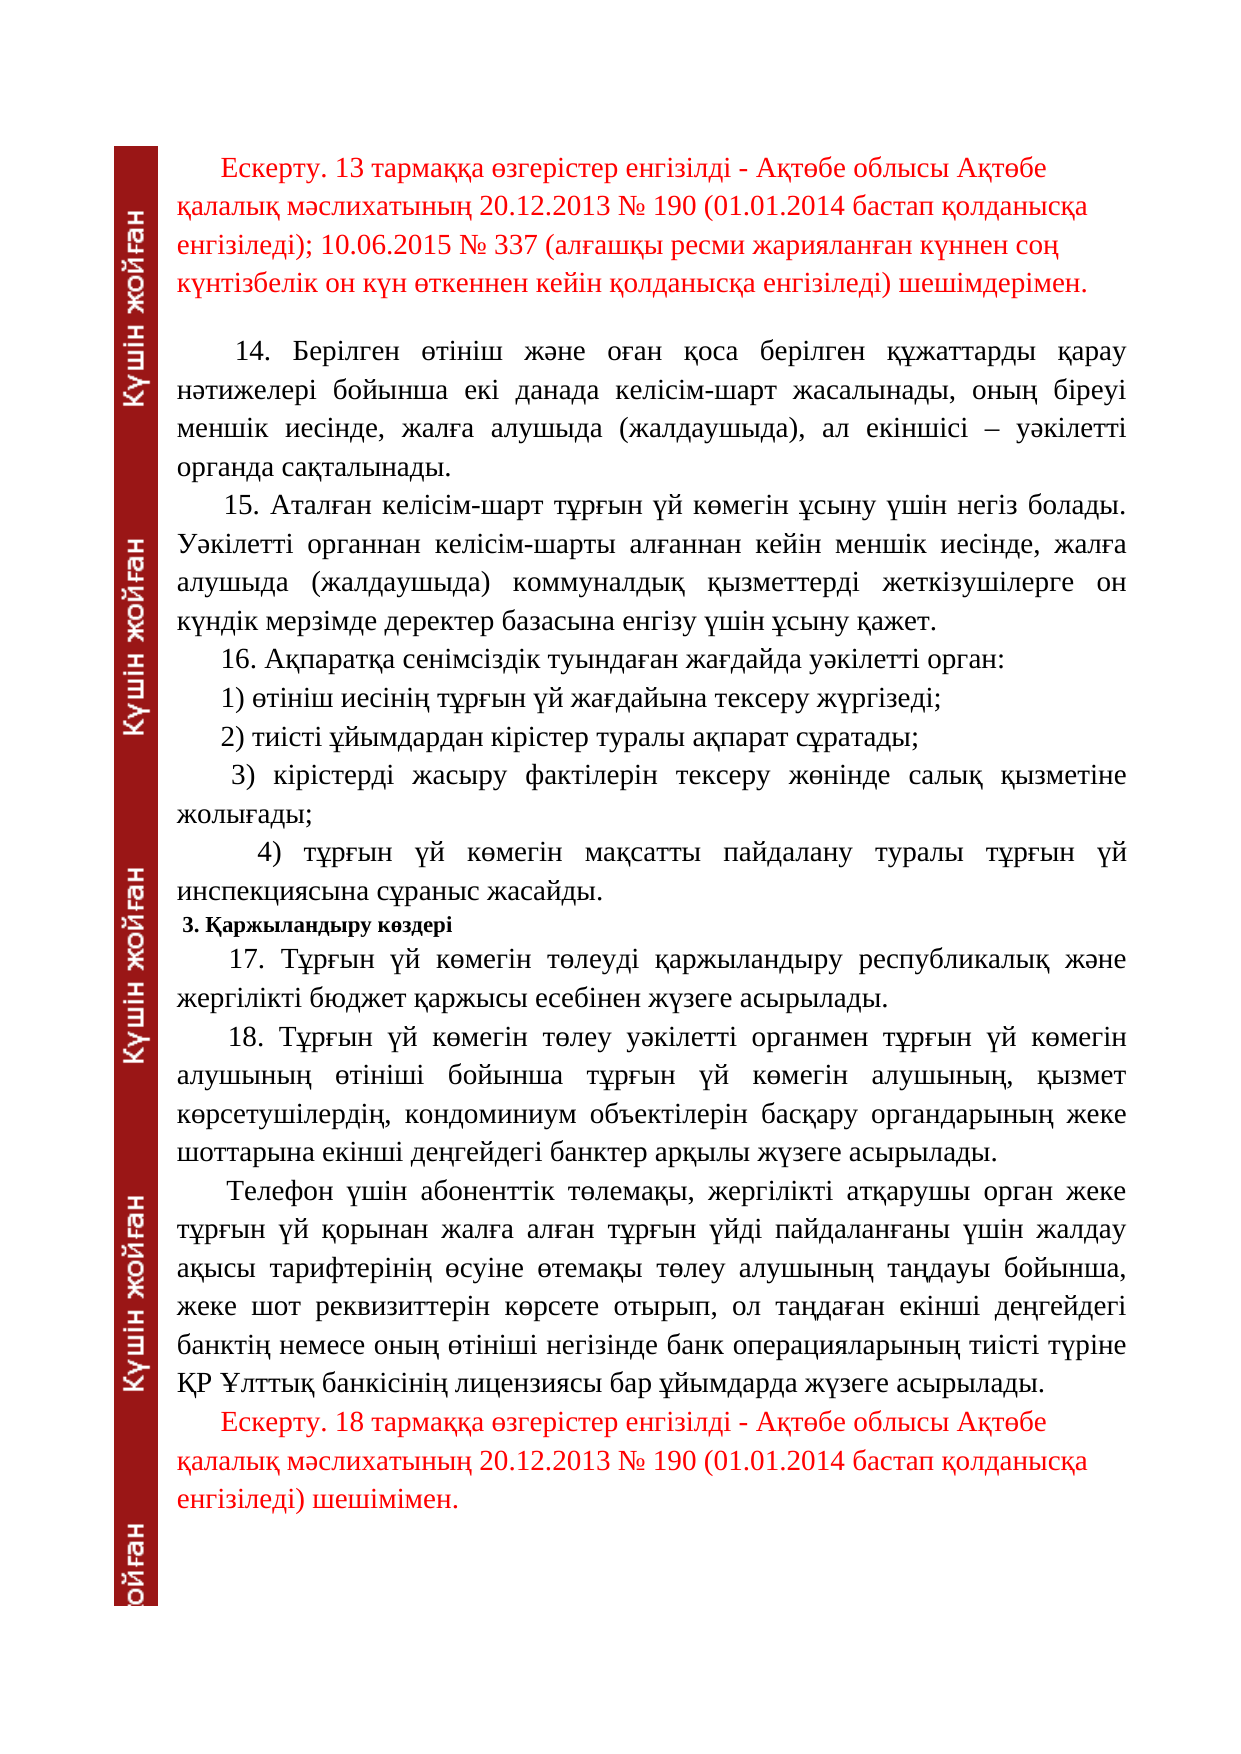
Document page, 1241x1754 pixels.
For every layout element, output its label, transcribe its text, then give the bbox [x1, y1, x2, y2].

picture [114, 752, 158, 757]
picture [114, 675, 158, 680]
text 2) тиiстi ұйымдардан кiрiстер туралы ақпарат сұратады; [112, 719, 1128, 752]
picture [114, 829, 158, 834]
text 16. Ақпаратқа сенiмсiздiк туындаған жағдайда уәкiлеттi орган: [112, 642, 1128, 675]
text Ескерту. 13 тармаққа өзгерістер енгізілді - Ақтөбе облысы Ақтөбе қалалық мәслихатының 20.12.2013 № 190 (01.01.2014 бастап қолданысқа енгізіледі); 10.06.2015 № 337 (алғашқы ресми жарияланған күннен соң күнтізбелік он күн өткеннен кейін қолданысқа енгізіледі) шешімдерімен. [112, 150, 1128, 329]
text 15. Аталған келiсiм-шарт тұрғын үй көмегiн ұсыну үшiн негiз болады. Уәкілетті органнан келісім-шарты алғаннан кейiн меншік иесінде, жалға алушыда (жалдаушыда) коммуналдық қызметтердi жеткiзушiлерге он күндiк мерзiмде деректер базасына енгiзу үшiн ұсыну қажет. [112, 487, 1128, 637]
text 4) тұрғын үй көмегiн мақсатты пайдалану туралы тұрғын үй инспекциясына сұраныс жасайды. [112, 834, 1128, 906]
picture [114, 906, 158, 911]
picture [114, 938, 158, 942]
picture [114, 637, 158, 642]
picture [114, 329, 158, 333]
text 18. Тұрғын үй көмегiн төлеу уәкiлеттi органмен тұрғын үй көмегiн алушының өтiнiшi бойынша тұрғын үй көмегiн алушының, қызмет көрсетушiлердiң, кондоминиум объектiлерiн басқару органдарының жеке шоттарына екiншi деңгейдегi банктер арқылы жүзеге асырылады. [112, 1019, 1128, 1168]
text 1) өтiнiш иесiнiң тұрғын үй жағдайына тексеру жүргiзедi; [112, 680, 1128, 714]
text 3. Қаржыландыру көздерi [112, 911, 1128, 938]
text Телефон үшiн абоненттiк төлемақы, жергілікті атқарушы орган жеке тұрғын үй қорынан жалға алған тұрғын үйдi пайдаланғаны үшiн жалдау ақысы тарифтерінің өсуіне өтемақы төлеу алушының таңдауы бойынша, жеке шот реквизиттерiн көрсете отырып, ол таңдаған екінші деңгейдегі банктің немесе оның өтініші негiзiнде банк операцияларының тиісті түріне ҚР Ұлттық банкісінің лицензиясы бар ұйымдарда жүзеге асырылады. [112, 1173, 1128, 1399]
picture [114, 1545, 158, 1606]
text 14. Берiлген өтiнiш және оған қоса берілген құжаттарды қарау нәтижелерi бойынша екi данада келiсiм-шарт жасалынады, оның бiреуi меншiк иесiнде, жалға алушыда (жалдаушыда), ал екiншiсi – уәкiлеттi органда сақталынады. [112, 333, 1128, 482]
picture [114, 714, 158, 719]
picture [114, 146, 158, 150]
picture [114, 482, 158, 487]
text Ескерту. 18 тармаққа өзгерістер енгізілді - Ақтөбе облысы Ақтөбе қалалық мәслихатының 20.12.2013 № 190 (01.01.2014 бастап қолданысқа енгізіледі) шешімімен. [112, 1404, 1128, 1545]
picture [114, 1014, 158, 1019]
text 3) кiрiстердi жасыру фактiлерiн тексеру жөнiнде салық қызметiне жолығады; [112, 757, 1128, 829]
picture [114, 1168, 158, 1173]
text 17. Тұрғын үй көмегiн төлеудi қаржыландыру республикалық және жергілікті бюджет қаржысы есебiнен жүзеге асырылады. [112, 942, 1128, 1014]
picture [114, 1399, 158, 1404]
